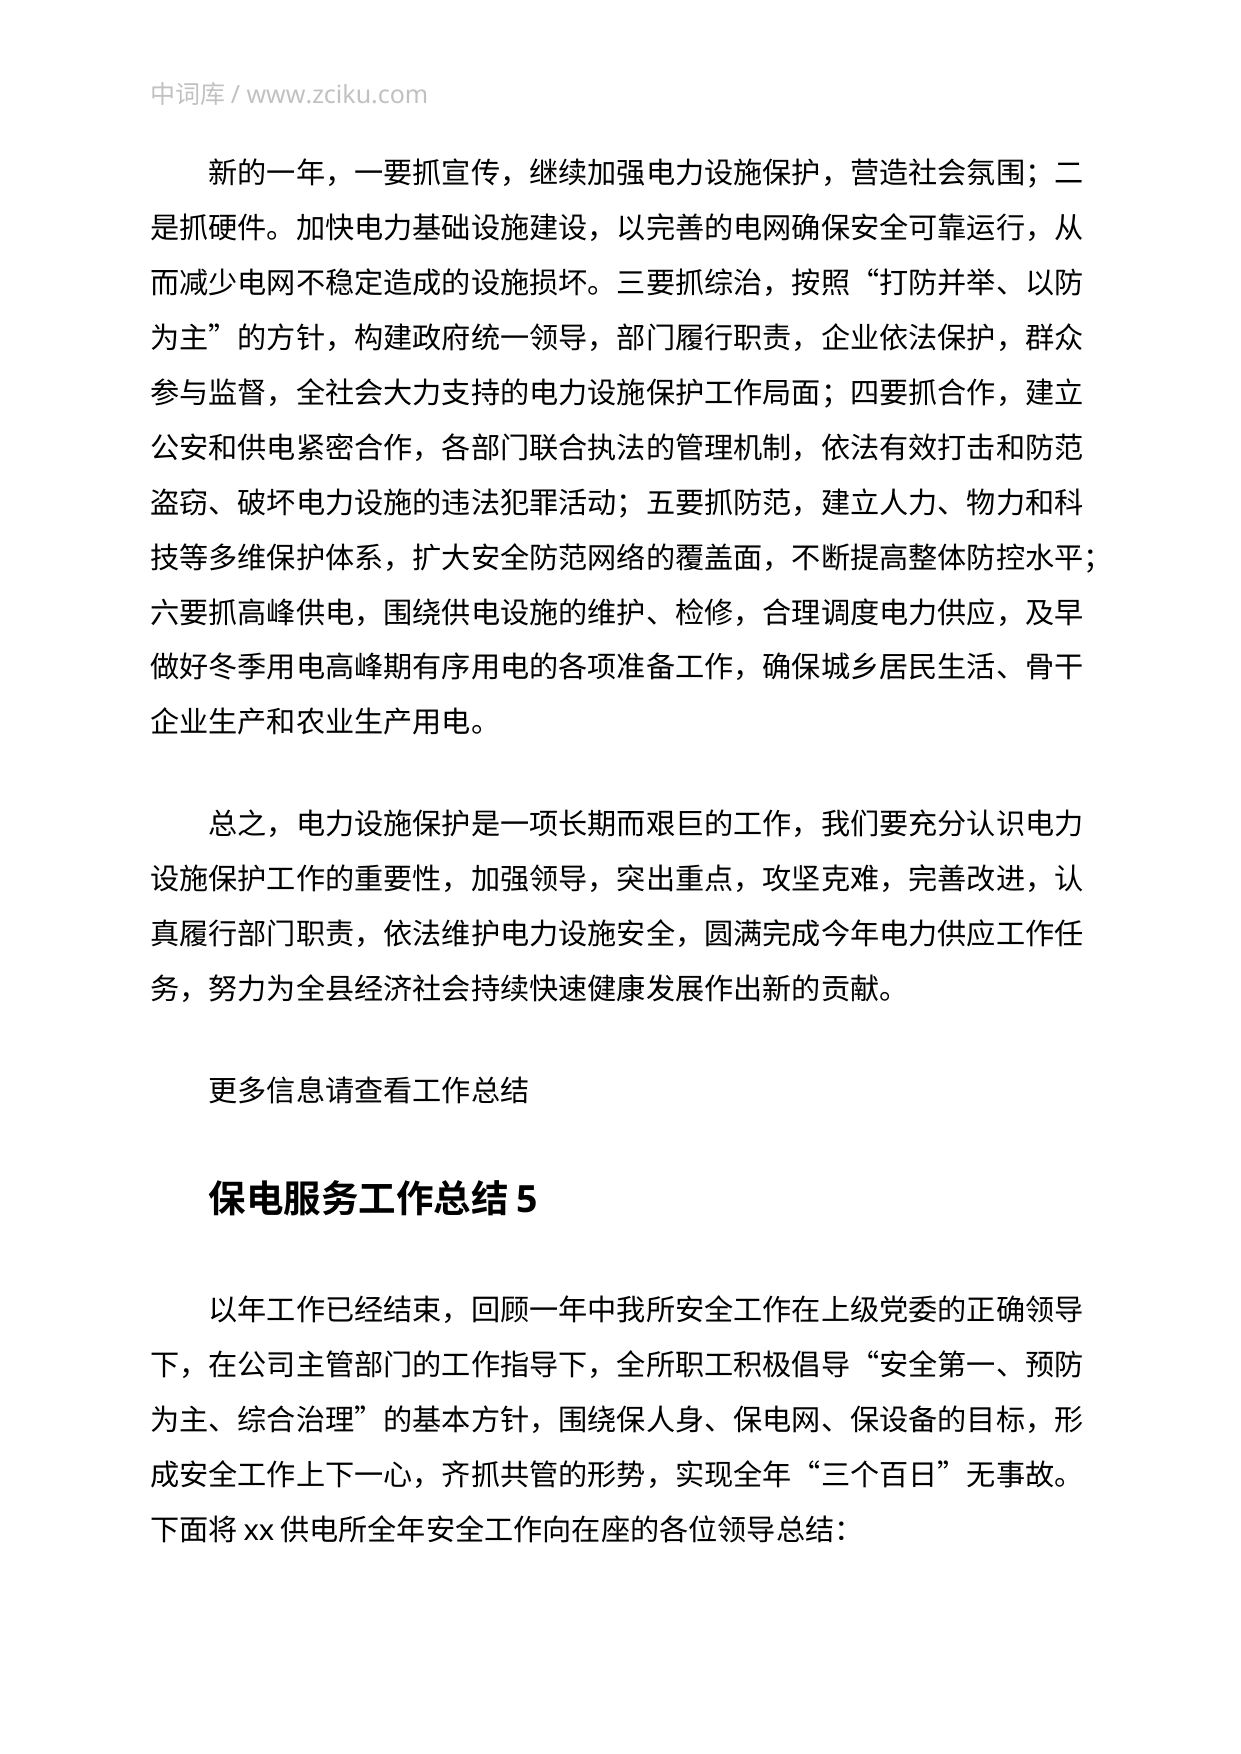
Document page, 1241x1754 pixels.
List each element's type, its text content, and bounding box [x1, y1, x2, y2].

text 更多信息请查看工作总结 [150, 1067, 1090, 1109]
text 保电服务工作总结5 [150, 1169, 1090, 1223]
text 总之，电力设施保护是一项长期而艰巨的工作，我们要充分认识电力设施保护工作的重要性，加强领导，突出重点，攻坚克难，完善改进，认真履行部门职责，依法维护电力设施安全，圆满完成今年电力供应工作任务，努力为全县经济社会持续快速健康发展作出新的贡献。 [150, 801, 1090, 1008]
text 新的一年，一要抓宣传，继续加强电力设施保护，营造社会氛围；二是抓硬件。加快电力基础设施建设，以完善的电网确保安全可靠运行，从而减少电网不稳定造成的设施损坏。三要抓综治，按照“打防并举、以防为主”的方针，构建政府统一领导，部门履行职责，企业依法保护，群众参与监督，全社会大力支持的电力设施保护工作局面；四要抓合作，建立公安和供电紧密合作，各部门联合执法的管理机制，依法有效打击和防范盗窃、破坏电力设施的违法犯罪活动；五要抓防范，建立人力、物力和科技等多维保护体系，扩大安全防范网络的覆盖面，不断提高整体防控水平；六要抓高峰供电，围绕供电设施的维护、检修，合理调度电力供应，及早做好冬季用电高峰期有序用电的各项准备工作，确保城乡居民生活、骨干企业生产和农业生产用电。 [150, 150, 1090, 741]
text 以年工作已经结束，回顾一年中我所安全工作在上级党委的正确领导下，在公司主管部门的工作指导下，全所职工积极倡导“安全第一、预防为主、综合治理”的基本方针，围绕保人身、保电网、保设备的目标，形成安全工作上下一心，齐抓共管的形势，实现全年“三个百日”无事故。下面将xx供电所全年安全工作向在座的各位领导总结： [150, 1287, 1090, 1548]
